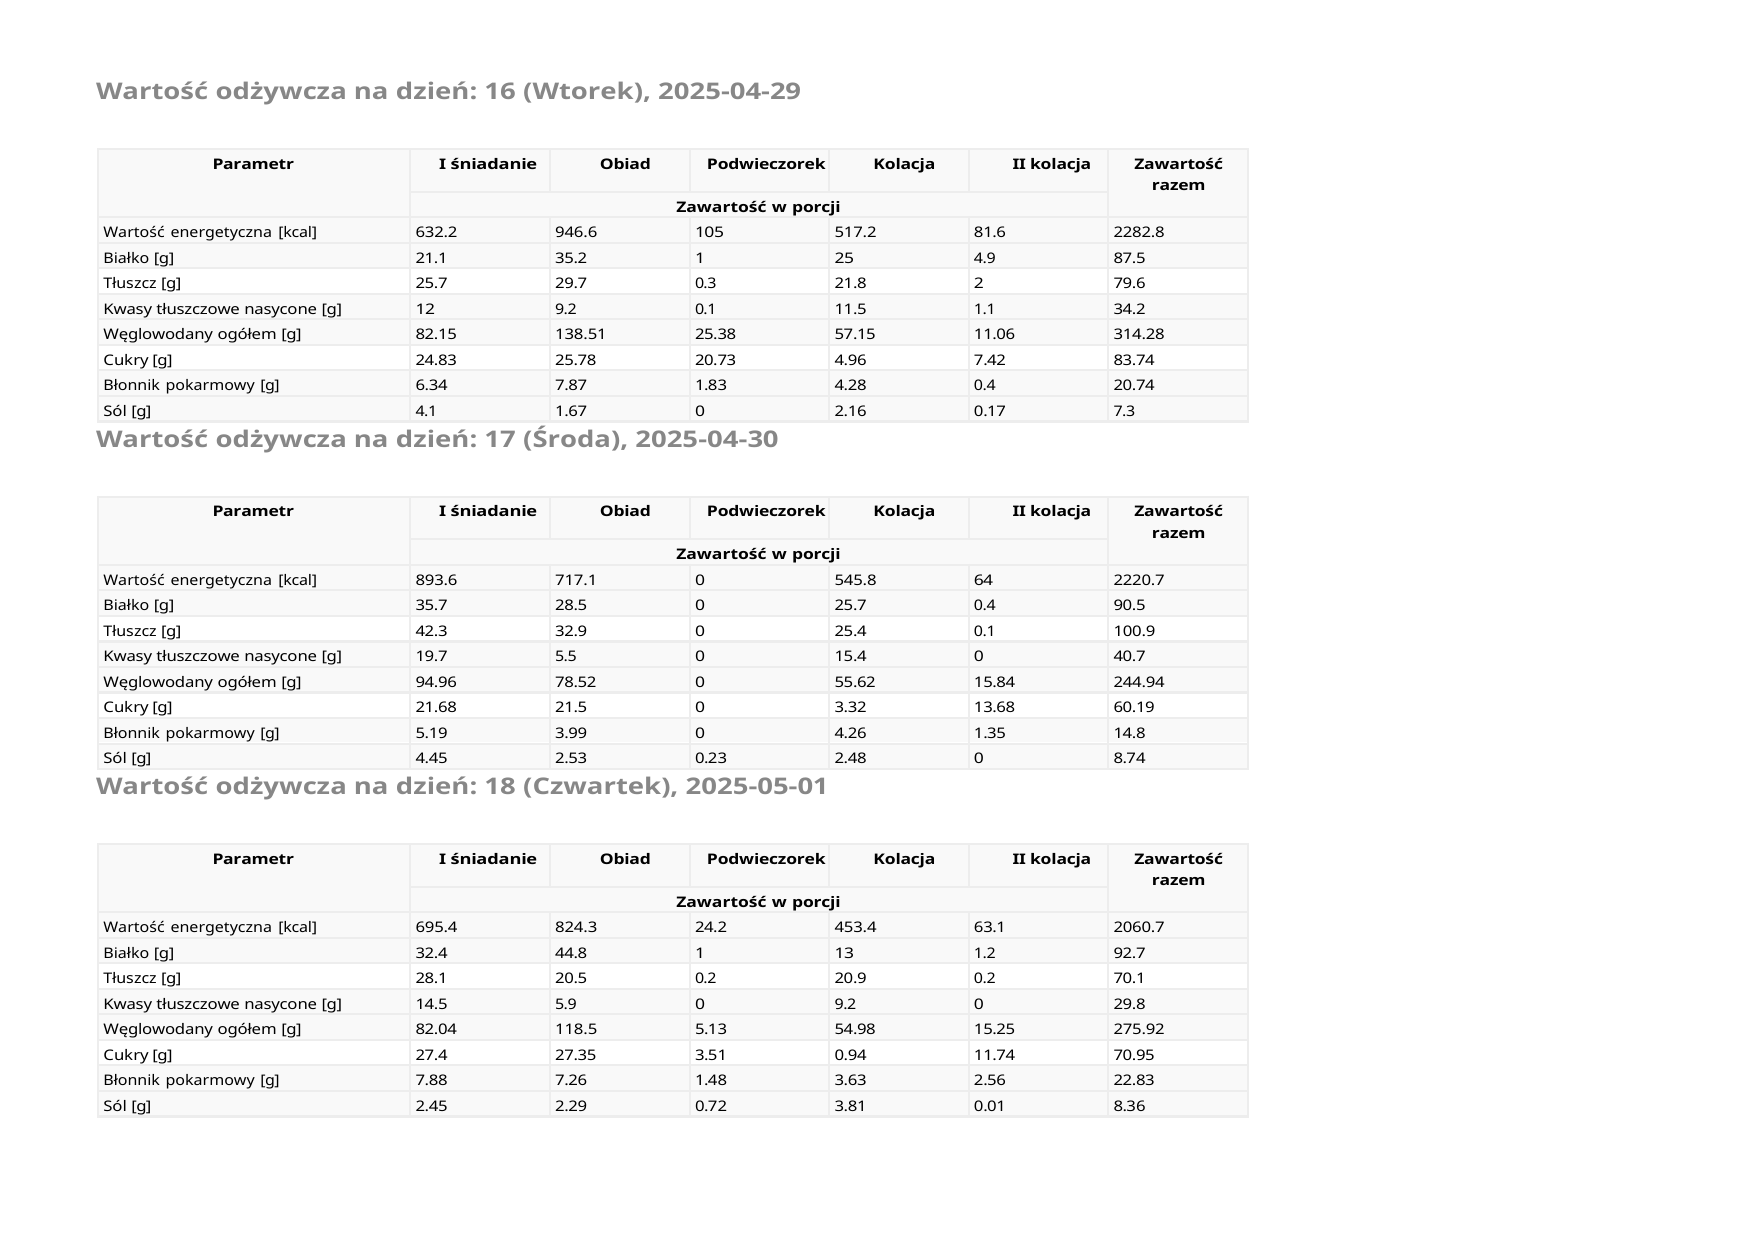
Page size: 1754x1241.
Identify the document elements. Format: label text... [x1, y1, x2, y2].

table_cell 0.01 [970, 1092, 1107, 1115]
table_cell 32.4 [411, 939, 549, 962]
table_cell 55.62 [830, 668, 968, 691]
table_cell 21.8 [830, 269, 968, 293]
table_cell 11.5 [830, 295, 968, 318]
table_cell Sól [g] [99, 1092, 409, 1115]
table_cell 695.4 [411, 913, 549, 937]
table_header I śniadanie [411, 498, 549, 538]
table_cell Kwasy tłuszczowe nasycone [g] [99, 643, 409, 666]
table_cell 0.17 [970, 397, 1107, 420]
table_cell 0.4 [970, 371, 1107, 395]
table_cell 2.56 [970, 1066, 1107, 1090]
text Wartość odżywcza na dzień: 18 (Czwartek), 2025-05-01 [96, 770, 1679, 801]
table_cell 94.96 [411, 668, 549, 691]
table_cell 4.26 [830, 719, 968, 742]
table_cell 19.7 [411, 643, 549, 666]
table_cell 244.94 [1109, 668, 1247, 691]
table_header Zawartość razem [1109, 498, 1247, 564]
table_cell 2220.7 [1109, 566, 1247, 589]
table_cell 0.2 [970, 964, 1107, 988]
table_cell 21.68 [411, 694, 549, 717]
table_cell 0 [691, 668, 828, 691]
table_cell 78.52 [551, 668, 689, 691]
table_cell 1.35 [970, 719, 1107, 742]
table_cell 27.4 [411, 1041, 549, 1064]
table_header Podwieczorek [691, 150, 828, 191]
table_cell 5.5 [551, 643, 689, 666]
table_cell 0.3 [691, 269, 828, 293]
table_cell 0.1 [691, 295, 828, 318]
table_cell 1.48 [691, 1066, 828, 1090]
table_cell Kwasy tłuszczowe nasycone [g] [99, 295, 409, 318]
table_header Zawartość razem [1109, 150, 1247, 216]
table_header II kolacja [970, 498, 1107, 538]
table_cell Białko [g] [99, 591, 409, 615]
table_cell 12 [411, 295, 549, 318]
table_cell 82.04 [411, 1015, 549, 1039]
table_cell 946.6 [551, 218, 689, 242]
table_cell Węglowodany ogółem [g] [99, 320, 409, 344]
table_header II kolacja [970, 150, 1107, 191]
table_cell Węglowodany ogółem [g] [99, 668, 409, 691]
table_cell 0 [691, 591, 828, 615]
table_cell 25.4 [830, 617, 968, 640]
table_cell 64 [970, 566, 1107, 589]
table_header Obiad [551, 498, 689, 538]
table_cell 0.1 [970, 617, 1107, 640]
table_header Obiad [551, 150, 689, 191]
table_cell 24.2 [691, 913, 828, 937]
table_cell 0 [691, 397, 828, 420]
table_cell 4.28 [830, 371, 968, 395]
table_header I śniadanie [411, 845, 549, 886]
table_cell 1 [691, 244, 828, 267]
table_cell 20.5 [551, 964, 689, 988]
table_header Podwieczorek [691, 498, 828, 538]
table_cell 2060.7 [1109, 913, 1247, 937]
table_cell 4.9 [970, 244, 1107, 267]
table_cell 25 [830, 244, 968, 267]
table_cell Zawartość w porcji [411, 193, 1107, 216]
table_cell Cukry [g] [99, 346, 409, 369]
table_cell 21.1 [411, 244, 549, 267]
table_cell 44.8 [551, 939, 689, 962]
table_cell 100.9 [1109, 617, 1247, 640]
table_header Kolacja [830, 150, 968, 191]
table_cell 57.15 [830, 320, 968, 344]
table_cell 1.2 [970, 939, 1107, 962]
table_cell 29.8 [1109, 990, 1247, 1013]
table_cell 7.3 [1109, 397, 1247, 420]
table_cell Cukry [g] [99, 1041, 409, 1064]
table_cell 28.1 [411, 964, 549, 988]
table_cell 3.51 [691, 1041, 828, 1064]
text Wartość odżywcza na dzień: 17 (Środa), 2025-04-30 [96, 422, 1679, 454]
table_cell 0 [691, 719, 828, 742]
table_cell 7.88 [411, 1066, 549, 1090]
table_cell Błonnik pokarmowy [g] [99, 719, 409, 742]
table_cell 42.3 [411, 617, 549, 640]
table_cell 63.1 [970, 913, 1107, 937]
table_cell 70.1 [1109, 964, 1247, 988]
table_cell 4.1 [411, 397, 549, 420]
table_cell 0.72 [691, 1092, 828, 1115]
table_cell 8.36 [1109, 1092, 1247, 1115]
table_cell Wartość energetyczna [kcal] [99, 566, 409, 589]
table_cell 20.74 [1109, 371, 1247, 395]
table_cell 0.94 [830, 1041, 968, 1064]
table_cell 7.26 [551, 1066, 689, 1090]
table_cell 0 [970, 990, 1107, 1013]
table_cell 0.23 [691, 745, 828, 768]
table_cell Tłuszcz [g] [99, 964, 409, 988]
table_cell 453.4 [830, 913, 968, 937]
table_cell Kwasy tłuszczowe nasycone [g] [99, 990, 409, 1013]
table_header Parametr [99, 150, 409, 216]
table_cell 60.19 [1109, 694, 1247, 717]
table_cell 8.74 [1109, 745, 1247, 768]
table_cell 25.38 [691, 320, 828, 344]
table_cell Tłuszcz [g] [99, 617, 409, 640]
table_cell 517.2 [830, 218, 968, 242]
text Wartość odżywcza na dzień: 16 (Wtorek), 2025-04-29 [96, 75, 1679, 106]
table_cell 893.6 [411, 566, 549, 589]
table_cell Białko [g] [99, 244, 409, 267]
table_cell 4.45 [411, 745, 549, 768]
table_cell 14.8 [1109, 719, 1247, 742]
table_cell Wartość energetyczna [kcal] [99, 218, 409, 242]
table_cell 6.34 [411, 371, 549, 395]
table_cell 34.2 [1109, 295, 1247, 318]
table_cell 314.28 [1109, 320, 1247, 344]
table_header Parametr [99, 498, 409, 564]
table_cell 11.06 [970, 320, 1107, 344]
table_cell 7.87 [551, 371, 689, 395]
table_cell 92.7 [1109, 939, 1247, 962]
table_cell 1.67 [551, 397, 689, 420]
table_cell 105 [691, 218, 828, 242]
table_cell 1.1 [970, 295, 1107, 318]
table_cell 824.3 [551, 913, 689, 937]
table_cell 13.68 [970, 694, 1107, 717]
table_cell 2.16 [830, 397, 968, 420]
table_cell 81.6 [970, 218, 1107, 242]
table_cell 40.7 [1109, 643, 1247, 666]
table_cell 138.51 [551, 320, 689, 344]
table_cell 27.35 [551, 1041, 689, 1064]
table_header I śniadanie [411, 150, 549, 191]
table_cell Zawartość w porcji [411, 888, 1107, 911]
table_cell 2.48 [830, 745, 968, 768]
table_cell 22.83 [1109, 1066, 1247, 1090]
table_cell 21.5 [551, 694, 689, 717]
table_header Podwieczorek [691, 845, 828, 886]
table_cell Tłuszcz [g] [99, 269, 409, 293]
table_cell 79.6 [1109, 269, 1247, 293]
table_cell 0 [970, 745, 1107, 768]
table_cell 24.83 [411, 346, 549, 369]
table_cell 29.7 [551, 269, 689, 293]
table_cell 54.98 [830, 1015, 968, 1039]
table_cell 82.15 [411, 320, 549, 344]
table_cell 632.2 [411, 218, 549, 242]
table_cell 545.8 [830, 566, 968, 589]
table_cell 32.9 [551, 617, 689, 640]
table_cell 0 [691, 694, 828, 717]
table_cell 9.2 [551, 295, 689, 318]
table_cell Zawartość w porcji [411, 540, 1107, 564]
table_cell 275.92 [1109, 1015, 1247, 1039]
table_cell 20.9 [830, 964, 968, 988]
table_cell 70.95 [1109, 1041, 1247, 1064]
table_cell 1.83 [691, 371, 828, 395]
table_cell 25.7 [830, 591, 968, 615]
table_cell 3.81 [830, 1092, 968, 1115]
table_header Kolacja [830, 498, 968, 538]
table_cell 5.9 [551, 990, 689, 1013]
table_cell 28.5 [551, 591, 689, 615]
table_cell 15.4 [830, 643, 968, 666]
table_cell 0 [970, 643, 1107, 666]
table_cell Węglowodany ogółem [g] [99, 1015, 409, 1039]
table_cell 2.45 [411, 1092, 549, 1115]
table_cell 1 [691, 939, 828, 962]
table_cell 87.5 [1109, 244, 1247, 267]
table_cell Białko [g] [99, 939, 409, 962]
table_cell Sól [g] [99, 745, 409, 768]
table_cell 9.2 [830, 990, 968, 1013]
table_cell 118.5 [551, 1015, 689, 1039]
table_header II kolacja [970, 845, 1107, 886]
table_cell 7.42 [970, 346, 1107, 369]
table_cell Wartość energetyczna [kcal] [99, 913, 409, 937]
table_cell 0 [691, 643, 828, 666]
table_cell 20.73 [691, 346, 828, 369]
table_header Parametr [99, 845, 409, 911]
table_cell 14.5 [411, 990, 549, 1013]
table_cell 717.1 [551, 566, 689, 589]
table_cell 25.7 [411, 269, 549, 293]
table_cell 2.53 [551, 745, 689, 768]
table_cell 5.13 [691, 1015, 828, 1039]
table_cell 3.63 [830, 1066, 968, 1090]
table_cell 15.84 [970, 668, 1107, 691]
table_header Kolacja [830, 845, 968, 886]
table_cell 0 [691, 566, 828, 589]
table_cell 0.4 [970, 591, 1107, 615]
table_cell 0.2 [691, 964, 828, 988]
table_cell 4.96 [830, 346, 968, 369]
table_cell 2 [970, 269, 1107, 293]
table_cell Sól [g] [99, 397, 409, 420]
table_cell 0 [691, 990, 828, 1013]
table_cell 11.74 [970, 1041, 1107, 1064]
table_cell 35.2 [551, 244, 689, 267]
table_cell 0 [691, 617, 828, 640]
table_cell 3.99 [551, 719, 689, 742]
table_cell 2.29 [551, 1092, 689, 1115]
table_cell Cukry [g] [99, 694, 409, 717]
table_cell 2282.8 [1109, 218, 1247, 242]
table_cell 5.19 [411, 719, 549, 742]
table_cell 3.32 [830, 694, 968, 717]
table_header Obiad [551, 845, 689, 886]
table_cell 15.25 [970, 1015, 1107, 1039]
table_cell 13 [830, 939, 968, 962]
table_cell 90.5 [1109, 591, 1247, 615]
table_cell Błonnik pokarmowy [g] [99, 1066, 409, 1090]
table_header Zawartość razem [1109, 845, 1247, 911]
table_cell Błonnik pokarmowy [g] [99, 371, 409, 395]
table_cell 83.74 [1109, 346, 1247, 369]
table_cell 35.7 [411, 591, 549, 615]
table_cell 25.78 [551, 346, 689, 369]
